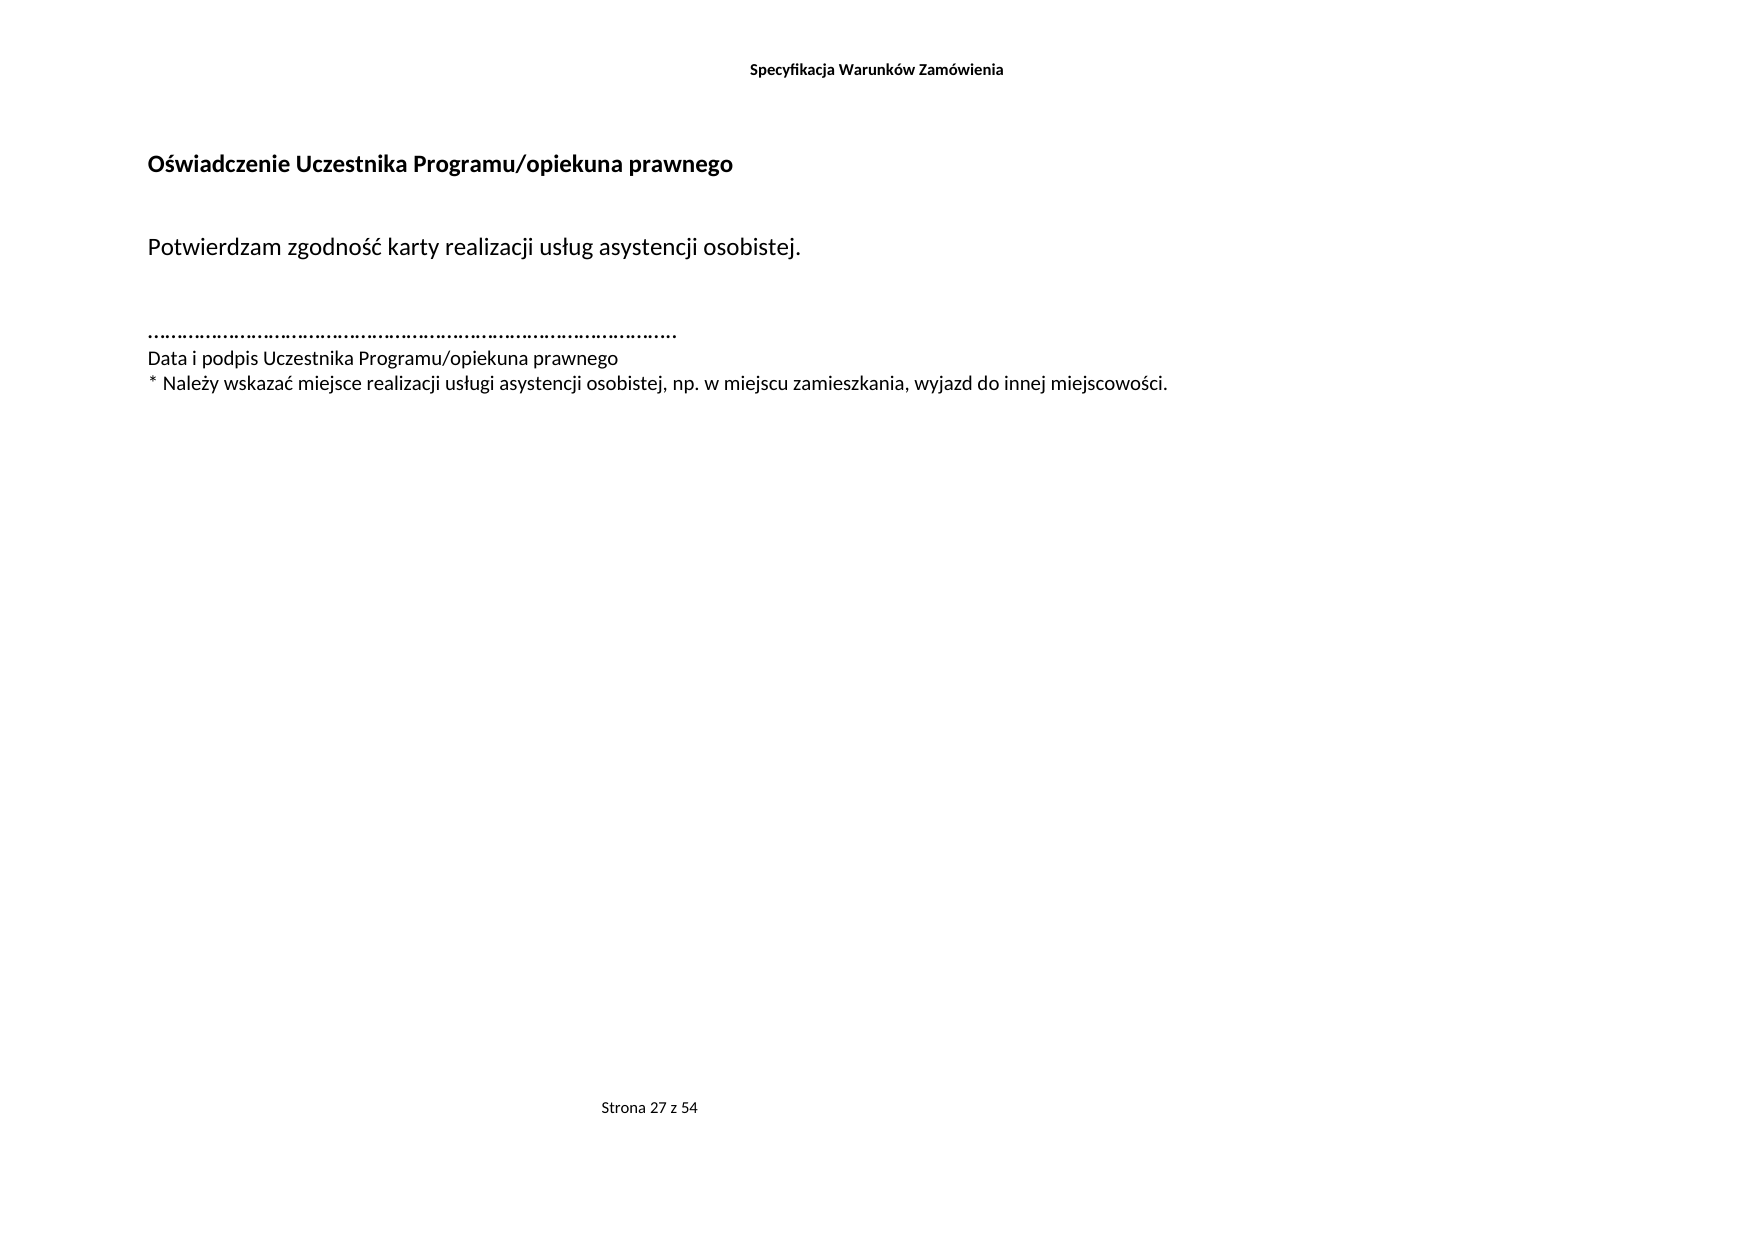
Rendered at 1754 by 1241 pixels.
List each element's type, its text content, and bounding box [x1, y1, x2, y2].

text Potwierdzam zgodność karty realizacji usług asystencji osobistej. [148, 231, 1606, 261]
text Oświadczenie Uczestnika Programu/opiekuna prawnego [148, 148, 1606, 178]
text Data i podpis Uczestnika Programu/opiekuna prawnego * Należy wskazać miejsce realizacji usługi asystencji osobistej, np. w miejscu zamieszkania, wyjazd do innej miejscowości. [148, 345, 1606, 396]
text ……………………………………………………………………………….. [148, 314, 1606, 345]
